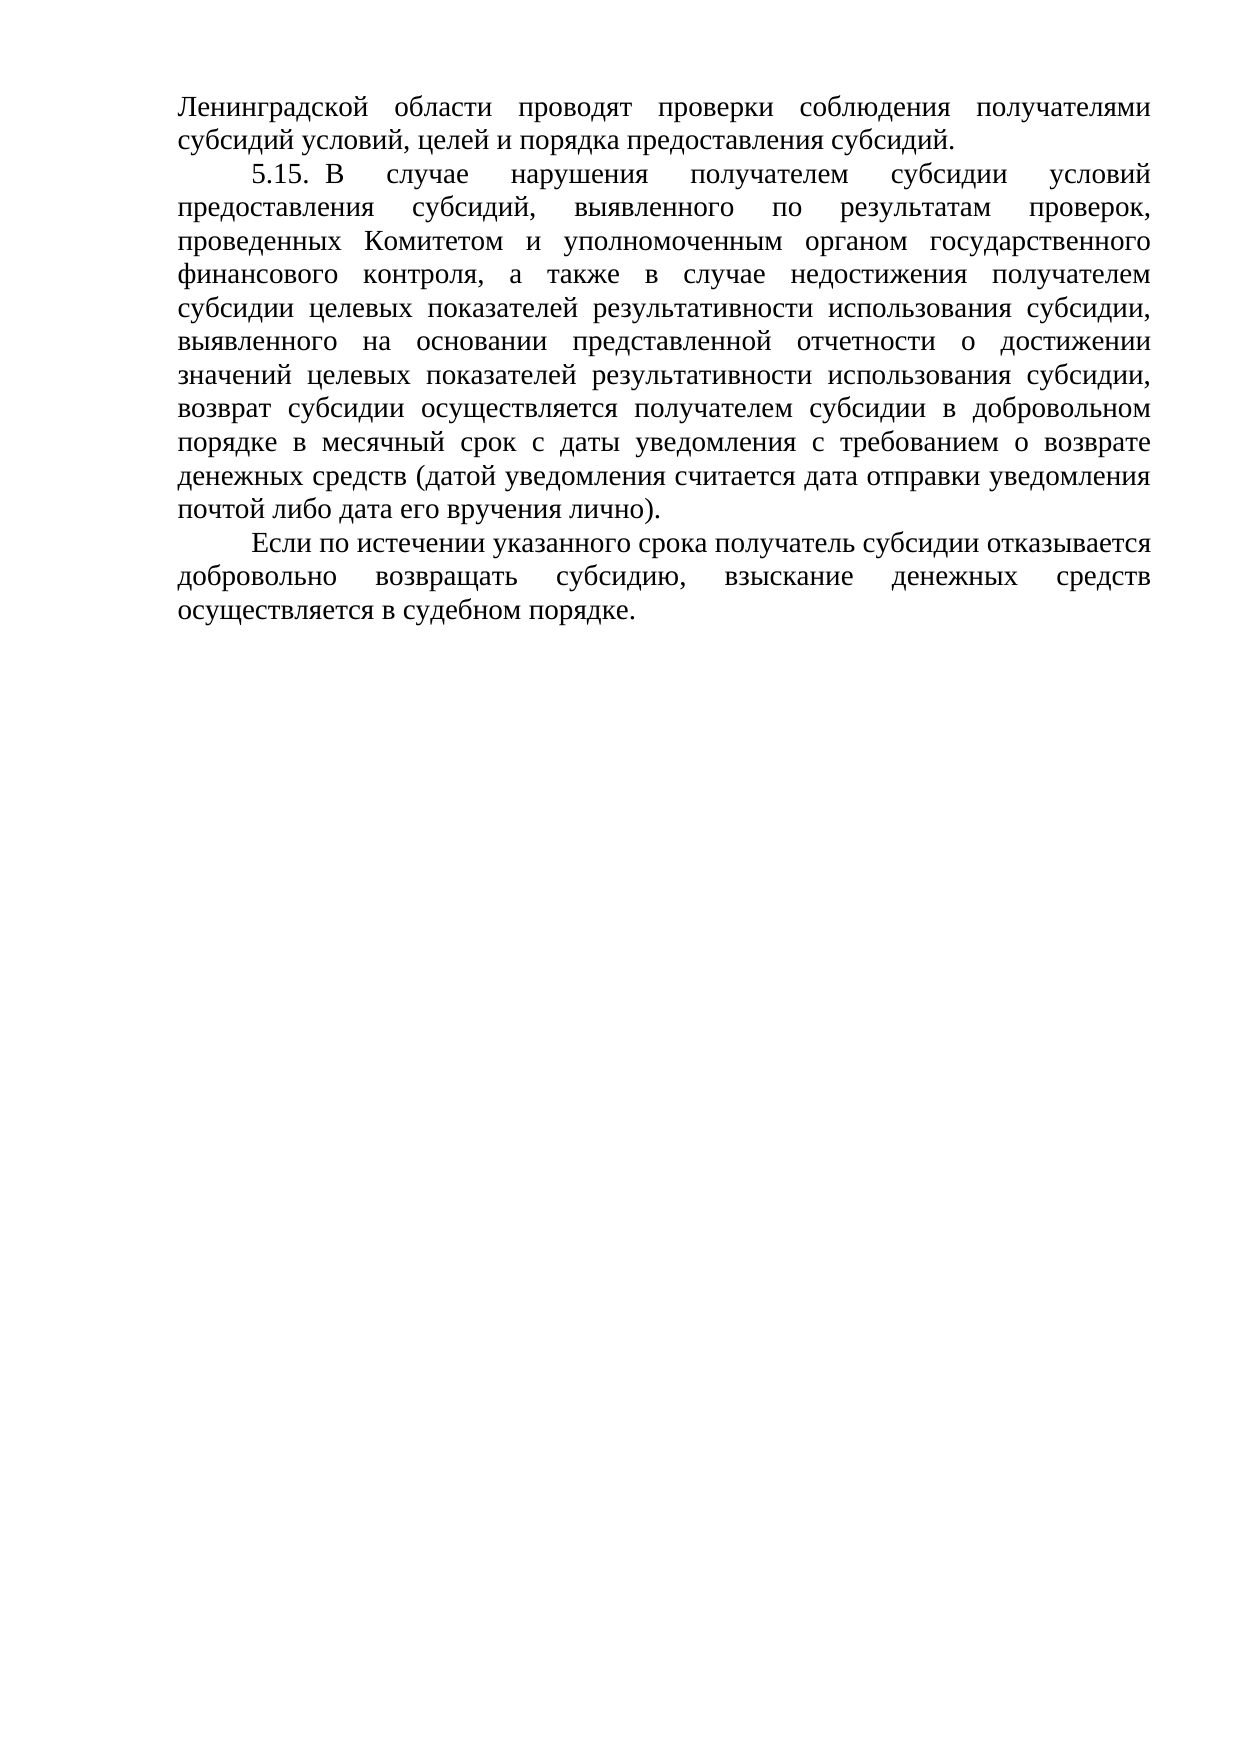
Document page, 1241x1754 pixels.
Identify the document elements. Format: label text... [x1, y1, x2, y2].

list В случае нарушения получателем субсидии условий предоставления субсидий, выявленного по результатам проверок, проведенных Комитетом и уполномоченным органом государственного финансового контроля, а также в случае недостижения получателем субсидии целевых показателей результативности использования субсидии, выявленного на основании представленной отчетности о достижении значений целевых показателей результативности использования субсидии, возврат субсидии осуществляется получателем субсидии в добровольном порядке в месячный срок с даты уведомления с требованием о возврате денежных средств (датой уведомления считается дата отправки уведомления почтой либо дата его вручения лично). [177, 156, 1152, 525]
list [177, 89, 1152, 156]
text Если по истечении указанного срока получатель субсидии отказывается добровольно возвращать субсидию, взыскание денежных средств осуществляется в судебном порядке. [177, 525, 1152, 625]
